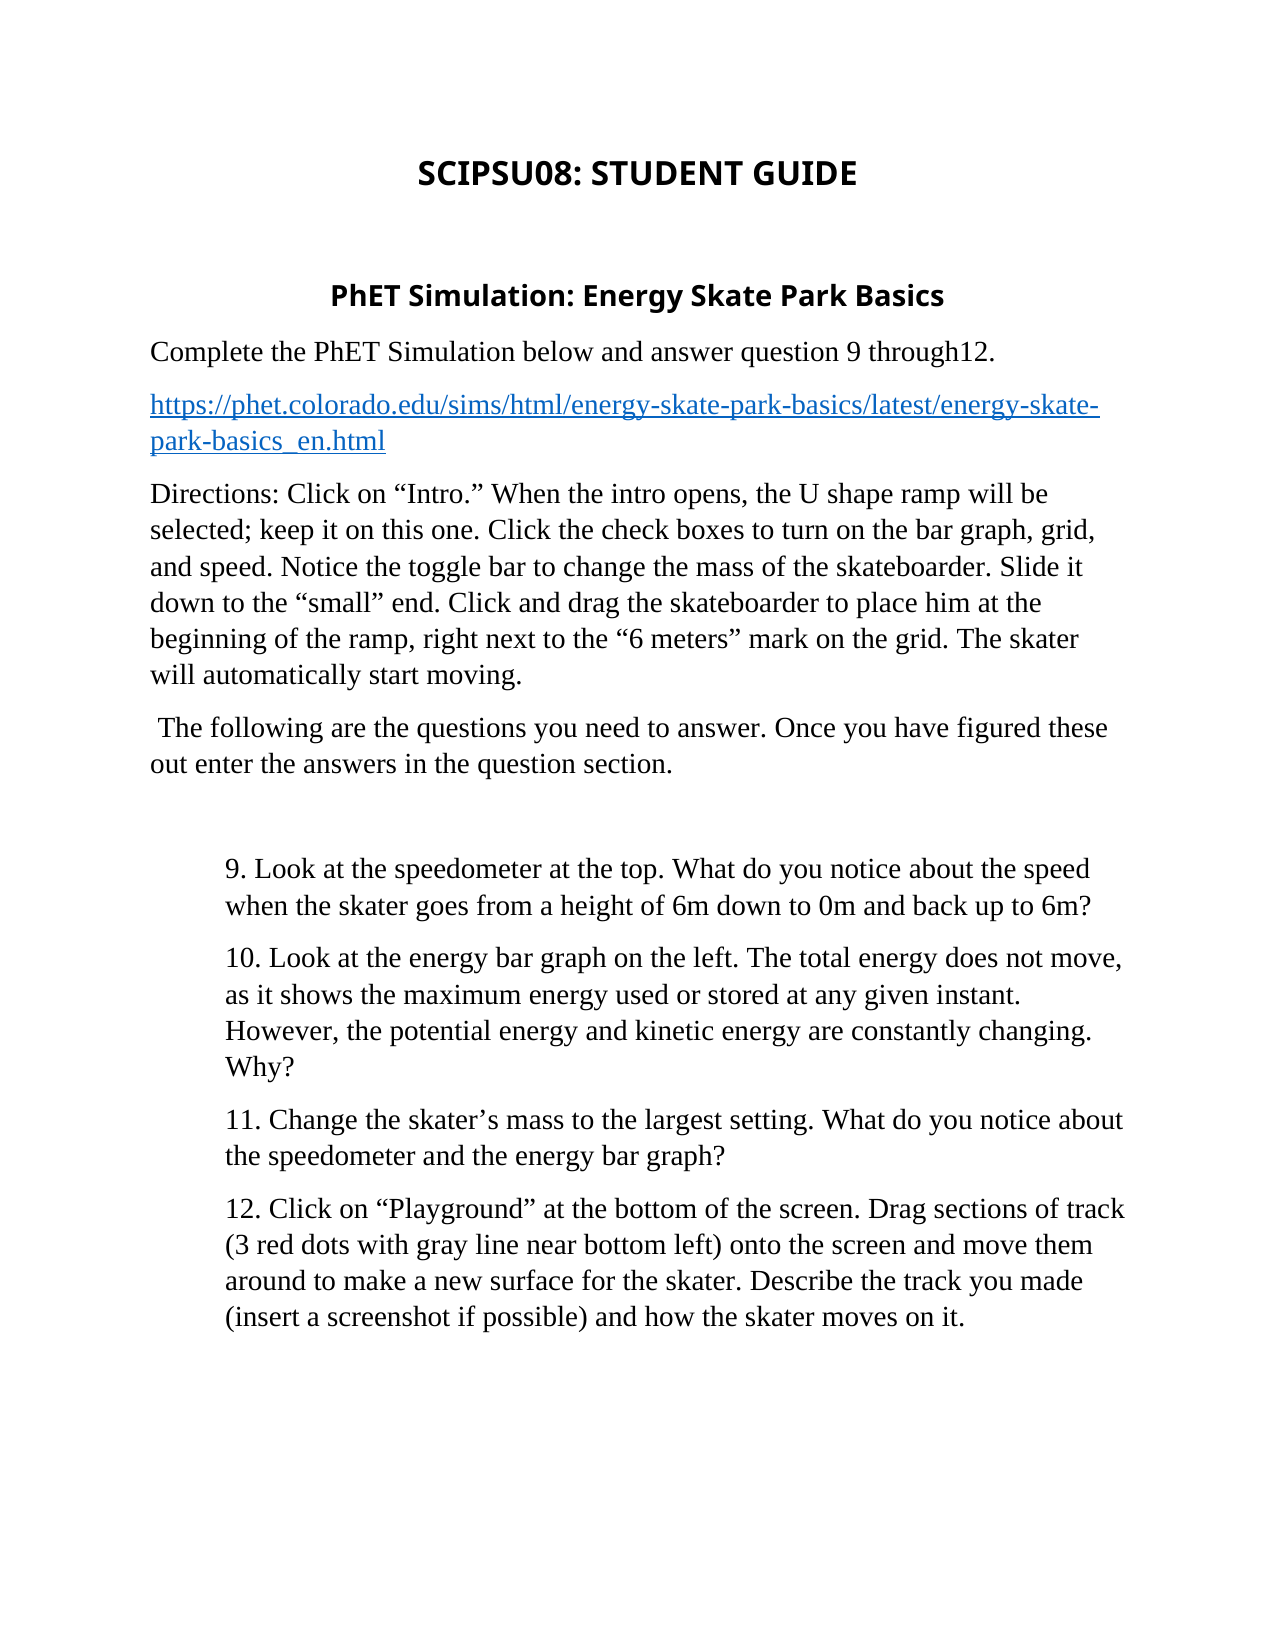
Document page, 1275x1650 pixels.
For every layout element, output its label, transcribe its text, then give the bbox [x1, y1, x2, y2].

text 11. Change the skater’s mass to the largest setting. What do you notice about the speedometer and the energy bar graph? [225, 1102, 1125, 1172]
text 9. Look at the speedometer at the top. What do you notice about the speed when the skater goes from a height of 6m down to 0m and back up to 6m? [225, 852, 1125, 921]
text 10. Look at the energy bar graph on the left. The total energy does not move, as it shows the maximum energy used or stored at any given instant. However, the potential energy and kinetic energy are constantly changing. Why? [225, 941, 1125, 1083]
text https://phet.colorado.edu/sims/html/energy-skate-park-basics/latest/energy-skate-park-basics_en.html [150, 387, 1125, 457]
text PhET Simulation: Energy Skate Park Basics [150, 275, 1125, 315]
text 12. Click on “Playground” at the bottom of the screen. Drag sections of track (3 red dots with gray line near bottom left) onto the screen and move them around to make a new surface for the skater. Describe the track you made (insert a screenshot if possible) and how the skater moves on it. [225, 1191, 1125, 1333]
text Directions: Click on “Intro.” When the intro opens, the U shape ramp will be selected; keep it on this one. Click the check boxes to turn on the bar graph, grid, and speed. Notice the toggle bar to change the mass of the skateboarder. Slide it down to the “small” end. Click and drag the skateboarder to place him at the beginning of the ramp, right next to the “6 meters” mark on the grid. The skater will automatically start moving. [150, 476, 1125, 691]
text The following are the questions you need to answer. Once you have figured these out enter the answers in the question section. [150, 710, 1125, 779]
text SCIPSU08: STUDENT GUIDE [150, 150, 1125, 195]
text Complete the PhET Simulation below and answer question 9 through12. [150, 334, 1125, 368]
